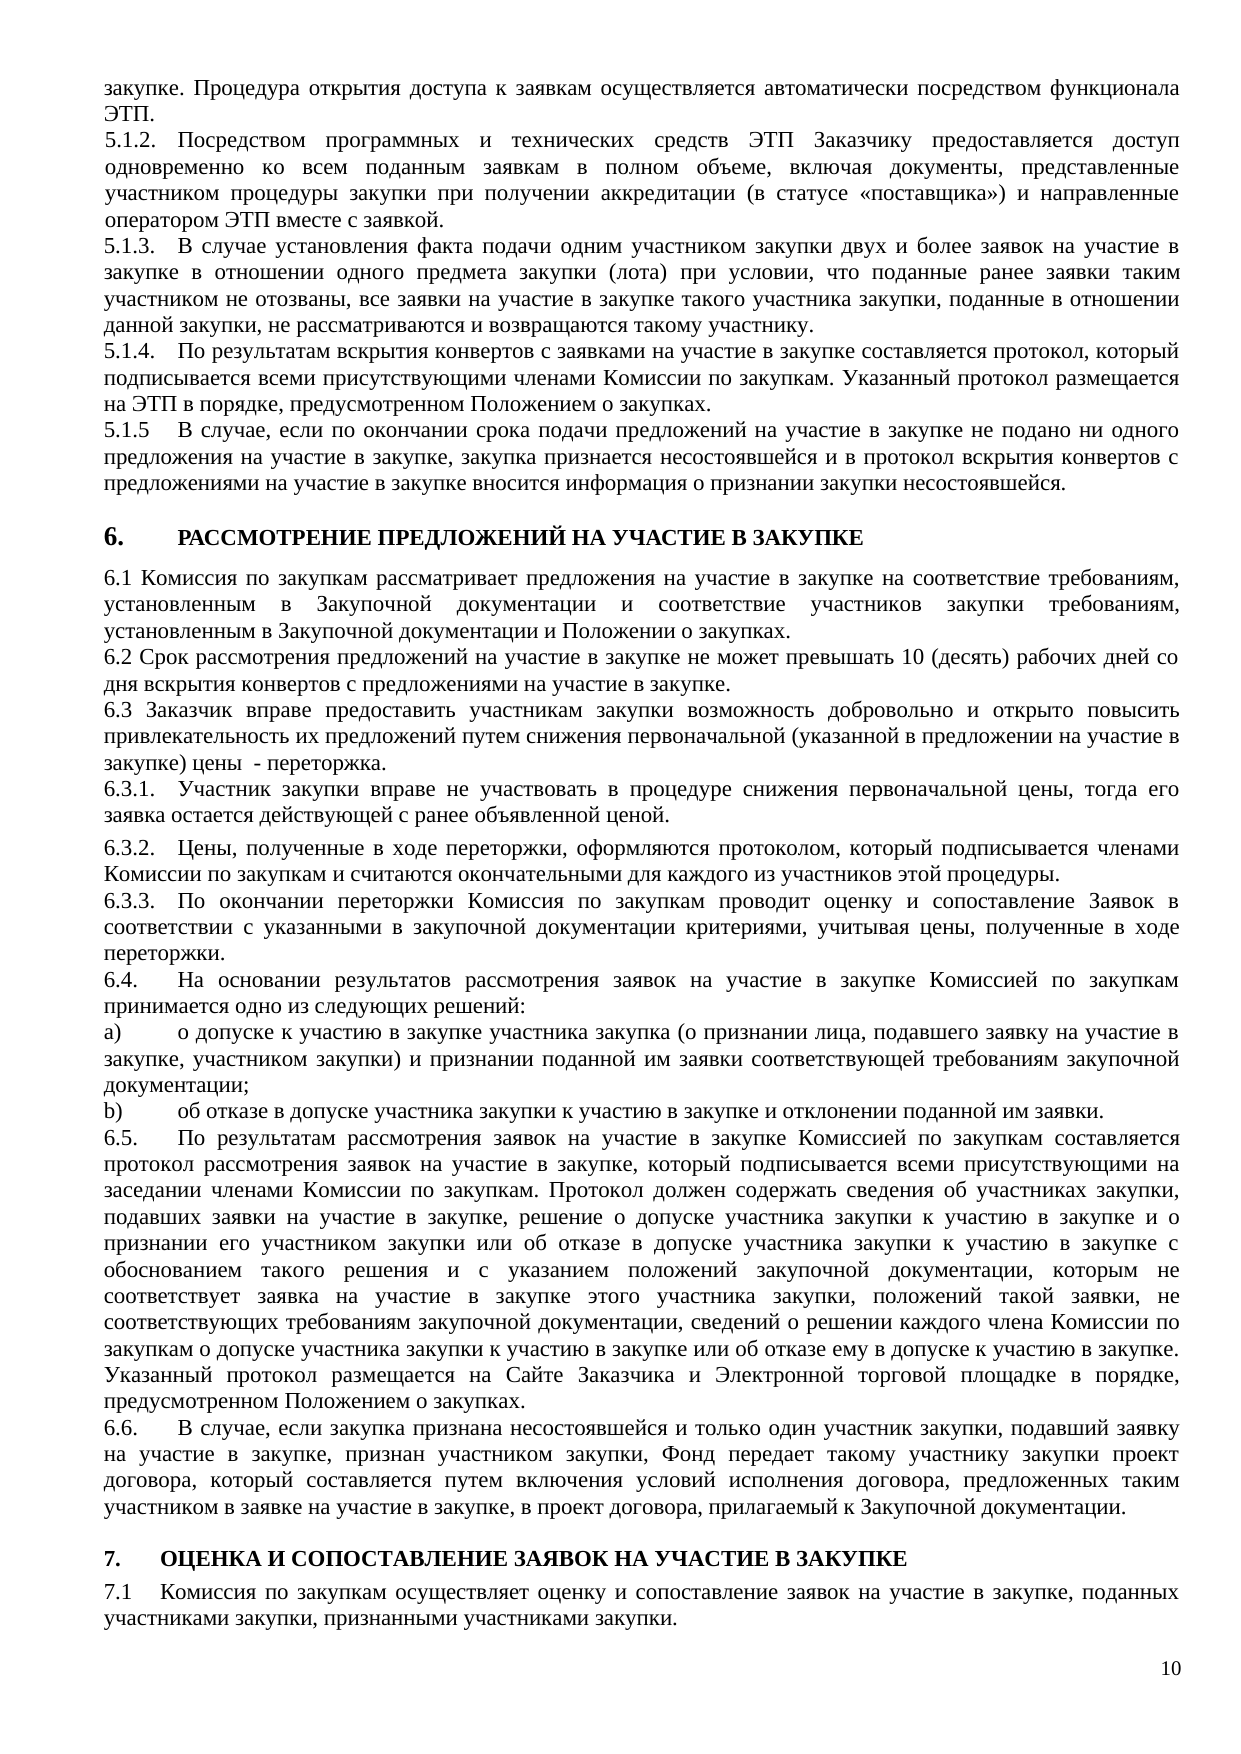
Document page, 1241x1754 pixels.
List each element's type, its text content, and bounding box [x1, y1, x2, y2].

list По окончании переторжки Комиссия по закупкам проводит оценку и сопоставление Заявок в соответствии с указанными в закупочной документации критериями, учитывая цены, полученные в ходе переторжки. [103, 887, 1181, 966]
list об отказе в допуске участника закупки к участию в закупке и отклонении поданной им заявки. [103, 1097, 1181, 1124]
list На основании результатов рассмотрения заявок на участие в закупке Комиссией по закупкам принимается одно из следующих решений: [103, 966, 1181, 1018]
text 6.3 Заказчик вправе предоставить участникам закупки возможность добровольно и открыто повысить привлекательность их предложений путем снижения первоначальной (указанной в предложении на участие в закупке) цены - переторжка. [103, 696, 1181, 775]
list По результатам рассмотрения заявок на участие в закупке Комиссией по закупкам составляется протокол рассмотрения заявок на участие в закупке, который подписывается всеми присутствующими на заседании членами Комиссии по закупкам. Протокол должен содержать сведения об участниках закупки, подавших заявки на участие в закупке, решение о допуске участника закупки к участию в закупке и о признании его участником закупки или об отказе в допуске участника закупки к участию в закупке с обоснованием такого решения и с указанием положений закупочной документации, которым не соответствует заявка на участие в закупке этого участника закупки, положений такой заявки, не соответствующих требованиям закупочной документации, сведений о решении каждого члена Комиссии по закупкам о допуске участника закупки к участию в закупке или об отказе ему в допуске к участию в закупке. Указанный протокол размещается на Сайте Заказчика и Электронной торговой площадке в порядке, предусмотренном Положением о закупках. [103, 1124, 1181, 1414]
list Комиссия по закупкам осуществляет оценку и сопоставление заявок на участие в закупке, поданных участниками закупки, признанными участниками закупки. [103, 1578, 1181, 1631]
list ОЦЕНКА И СОПОСТАВЛЕНИЕ ЗАЯВОК НА УЧАСТИЕ В ЗАКУПКЕ [103, 1546, 1181, 1572]
list В случае, если закупка признана несостоявшейся и только один участник закупки, подавший заявку на участие в закупке, признан участником закупки, Фонд передает такому участнику закупки проект договора, который составляется путем включения условий исполнения договора, предложенных таким участником в заявке на участие в закупке, в проект договора, прилагаемый к Закупочной документации. [103, 1414, 1181, 1519]
list В случае, если по окончании срока подачи предложений на участие в закупке не подано ни одного предложения на участие в закупке, закупка признается несостоявшейся и в протокол вскрытия конвертов с предложениями на участие в закупке вносится информация о признании закупки несостоявшейся. [103, 416, 1181, 496]
list Посредством программных и технических средств ЭТП Заказчику предоставляется доступ одновременно ко всем поданным заявкам в полном объеме, включая документы, представленные участником процедуры закупки при получении аккредитации (в статусе «поставщика») и направленные оператором ЭТП вместе с заявкой. [104, 127, 1181, 232]
list В случае установления факта подачи одним участником закупки двух и более заявок на участие в закупке в отношении одного предмета закупки (лота) при условии, что поданные ранее заявки таким участником не отозваны, все заявки на участие в закупке такого участника закупки, поданные в отношении данной закупки, не рассматриваются и возвращаются такому участнику. [103, 232, 1181, 337]
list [103, 74, 1181, 127]
list По результатам вскрытия конвертов с заявками на участие в закупке составляется протокол, который подписывается всеми присутствующими членами Комиссии по закупкам. Указанный протокол размещается на ЭТП в порядке, предусмотренном Положением о закупках. [103, 337, 1181, 416]
list Участник закупки вправе не участвовать в процедуре снижения первоначальной цены, тогда его заявка остается действующей с ранее объявленной ценой. [103, 775, 1181, 828]
text 6.2 Срок рассмотрения предложений на участие в закупке не может превышать 10 (десять) рабочих дней со дня вскрытия конвертов с предложениями на участие в закупке. [103, 643, 1181, 696]
list о допуске к участию в закупке участника закупка (о признании лица, подавшего заявку на участие в закупке, участником закупки) и признании поданной им заявки соответствующей требованиям закупочной документации; [103, 1018, 1181, 1097]
text 6.1 Комиссия по закупкам рассматривает предложения на участие в закупке на соответствие требованиям, установленным в Закупочной документации и соответствие участников закупки требованиям, установленным в Закупочной документации и Положении о закупках. [103, 564, 1181, 643]
list Цены, полученные в ходе переторжки, оформляются протоколом, который подписывается членами Комиссии по закупкам и считаются окончательными для каждого из участников этой процедуры. [103, 834, 1181, 887]
list РАССМОТРЕНИЕ ПРЕДЛОЖЕНИЙ НА УЧАСТИЕ В ЗАКУПКЕ [103, 521, 1181, 552]
